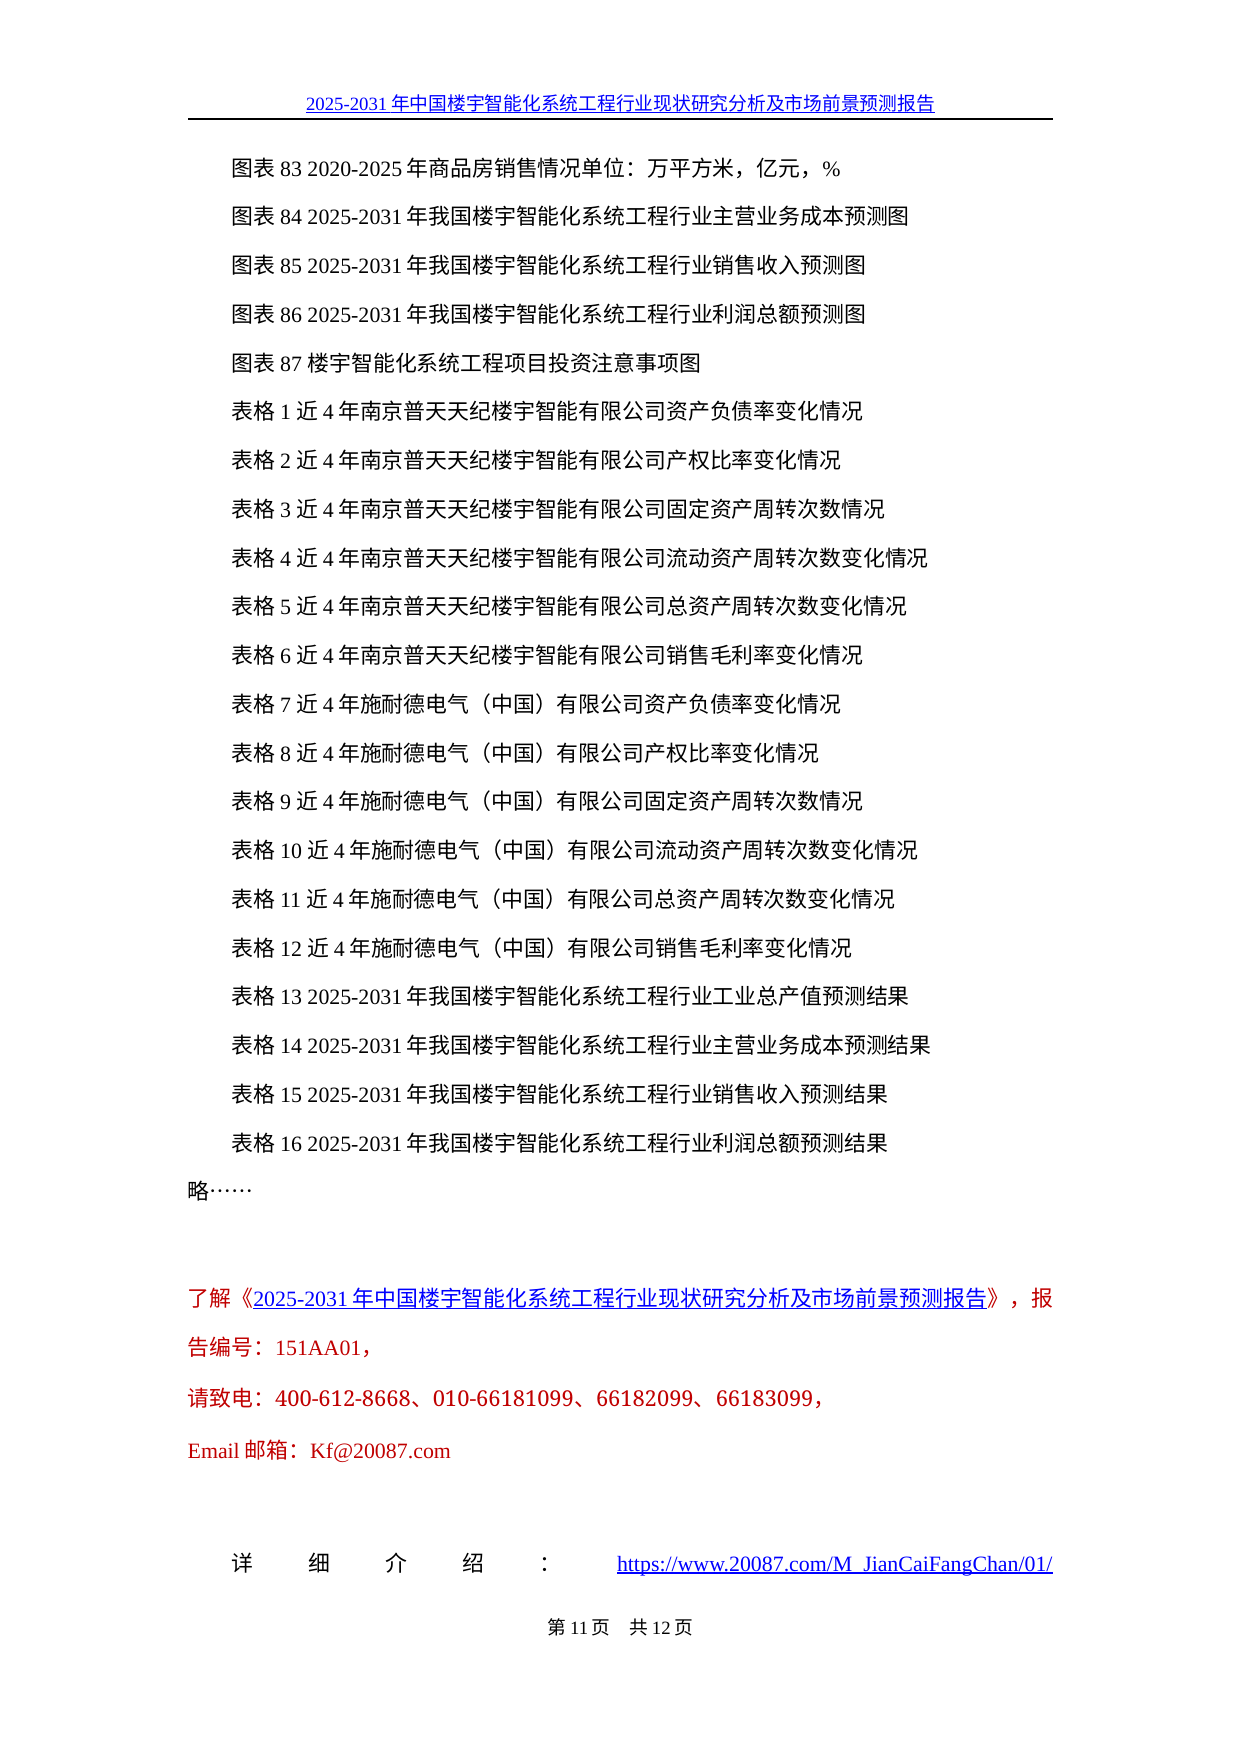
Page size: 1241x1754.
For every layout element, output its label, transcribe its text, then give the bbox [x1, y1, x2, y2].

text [187, 150, 1053, 1206]
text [187, 1545, 1053, 1578]
text 了解《2025-2031年中国楼宇智能化系统工程行业现状研究分析及市场前景预测报告》，报告编号：151AA01， [187, 1280, 1053, 1362]
text 请致电：400-612-8668、010-66181099、66182099、66183099， [187, 1381, 1053, 1413]
text Email邮箱：Kf@20087.com [187, 1432, 1053, 1465]
